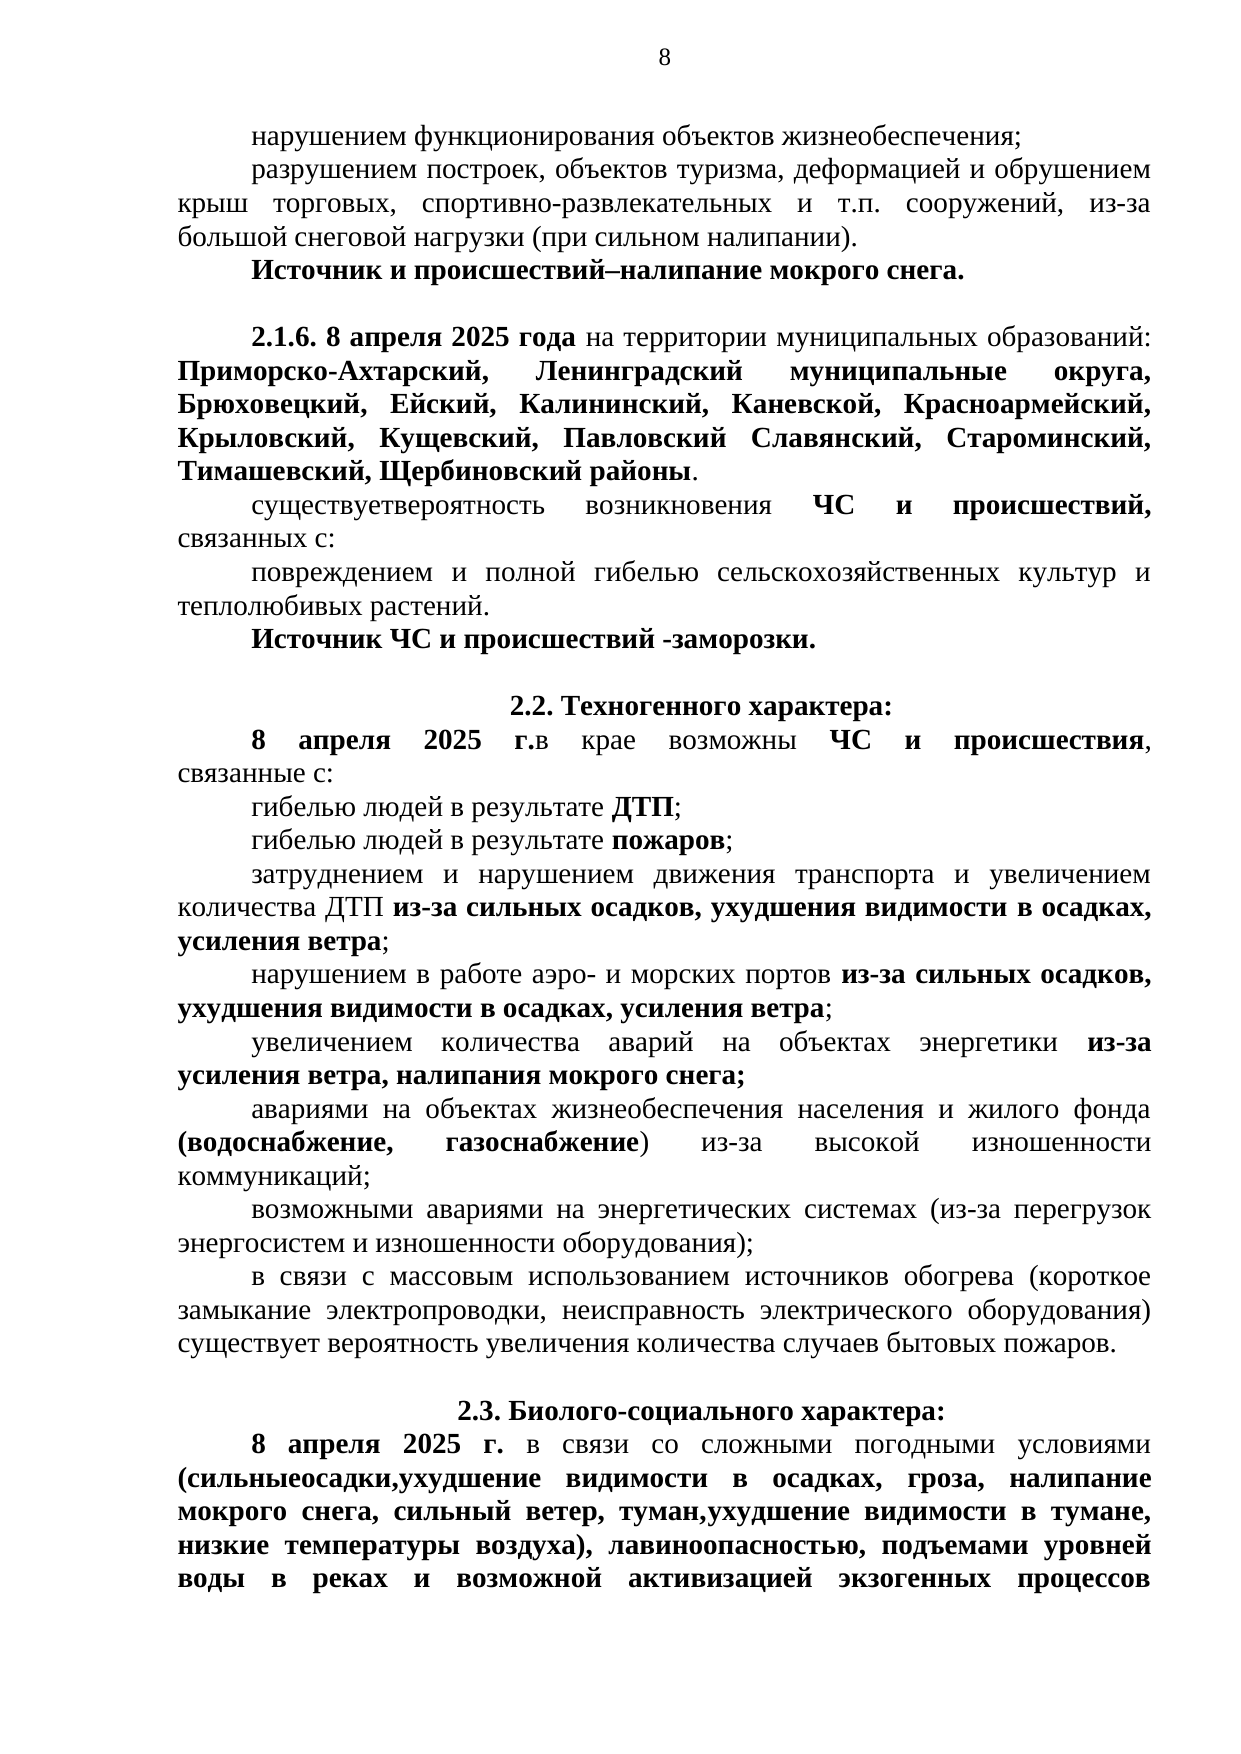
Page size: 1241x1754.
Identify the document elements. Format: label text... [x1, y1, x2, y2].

text гибелью людей в результате ДТП; [177, 789, 1152, 822]
text существуетвероятность возникновения ЧС и происшествий, связанных с: [177, 487, 1152, 554]
text Источник ЧС и происшествий -заморозки. [177, 621, 1152, 655]
text гибелью людей в результате пожаров; [177, 822, 1152, 856]
text разрушением построек, объектов туризма, деформацией и обрушением крыш торговых, спортивно-развлекательных и т.п. сооружений, из-за большой снеговой нагрузки (при сильном налипании). [177, 152, 1152, 252]
text повреждением и полной гибелью сельскохозяйственных культур и теплолюбивых растений. [177, 554, 1152, 621]
text увеличением количества аварий на объектах энергетики из-за усиления ветра, налипания мокрого снега; [177, 1024, 1152, 1091]
text затруднением и нарушением движения транспорта и увеличением количества ДТП из-за сильных осадков, ухудшения видимости в осадках, усиления ветра; [177, 856, 1152, 957]
text 2.1.6. 8 апреля 2025 года на территории муниципальных образований: Приморско-Ахтарский, Ленинградский муниципальные округа, Брюховецкий, Ейский, Калининский, Каневской, Красноармейский, Крыловский, Кущевский, Павловский Славянский, Староминский, Тимашевский, Щербиновский районы. [177, 319, 1152, 487]
text нарушением в работе аэро- и морских портов из-за сильных осадков, ухудшения видимости в осадках, усиления ветра; [177, 957, 1152, 1024]
text 2.3. Биолого-социального характера: [177, 1393, 1152, 1426]
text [177, 1426, 1152, 1594]
text 8 апреля 2025 г.в крае возможны ЧС и происшествия, связанные с: [177, 722, 1152, 789]
text Источник и происшествий–налипание мокрого снега. [177, 252, 1152, 286]
text в связи с массовым использованием источников обогрева (короткое замыкание электропроводки, неисправность электрического оборудования) существует вероятность увеличения количества случаев бытовых пожаров. [177, 1258, 1152, 1359]
text авариями на объектах жизнеобеспечения населения и жилого фонда (водоснабжение, газоснабжение) из-за высокой изношенности коммуникаций; [177, 1091, 1152, 1191]
text возможными авариями на энергетических системах (из-за перегрузок энергосистем и изношенности оборудования); [177, 1191, 1152, 1258]
text нарушением функционирования объектов жизнеобеспечения; [177, 118, 1152, 152]
text 2.2. Техногенного характера: [177, 688, 1152, 722]
